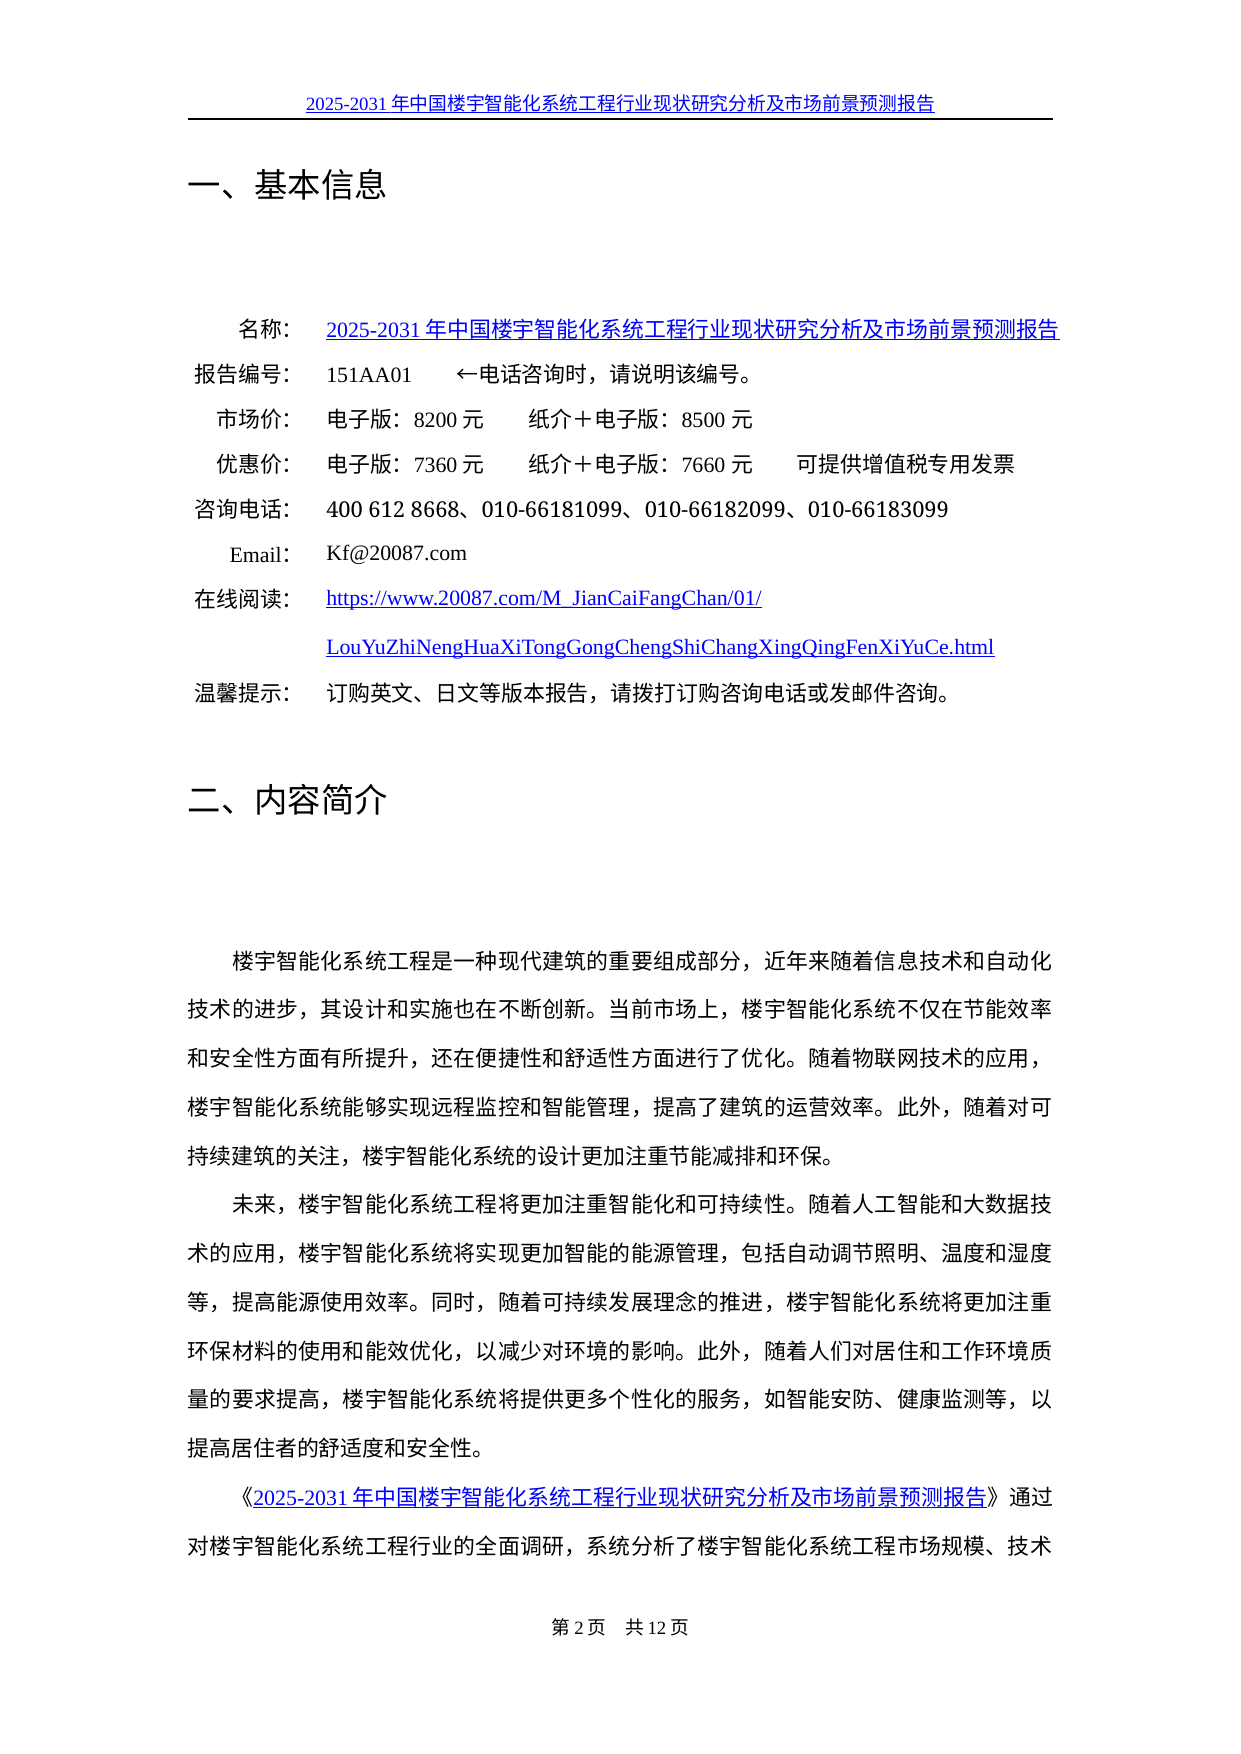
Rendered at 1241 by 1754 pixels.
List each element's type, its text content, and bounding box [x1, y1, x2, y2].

table_cell 市场价： [167, 402, 315, 447]
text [187, 943, 1053, 1561]
title 一、基本信息 [187, 150, 1053, 215]
table_cell 电子版：8200 元 纸介＋电子版：8500 元 [315, 402, 1073, 447]
table_cell 在线阅读： [167, 582, 315, 675]
table_cell 咨询电话： [167, 492, 315, 537]
table_cell 订购英文、日文等版本报告，请拨打订购咨询电话或发邮件咨询。 [315, 675, 1073, 720]
table_cell 151AA01 ←电话咨询时，请说明该编号。 [315, 357, 1073, 402]
table_header 2025-2031年中国楼宇智能化系统工程行业现状研究分析及市场前景预测报告 [315, 312, 1073, 357]
table_cell Email： [167, 537, 315, 582]
table_cell 报告编号： [167, 357, 315, 402]
table_cell Kf@20087.com [315, 537, 1073, 582]
table_cell 电子版：7360 元 纸介＋电子版：7660 元 可提供增值税专用发票 [315, 447, 1073, 492]
table_header 名称： [167, 312, 315, 357]
title 二、内容简介 [187, 766, 1053, 831]
table_cell 温馨提示： [167, 675, 315, 720]
table_cell [315, 582, 1073, 675]
table_cell 400 612 8668、010-66181099、010-66182099、010-66183099 [315, 492, 1073, 537]
table_cell 优惠价： [167, 447, 315, 492]
